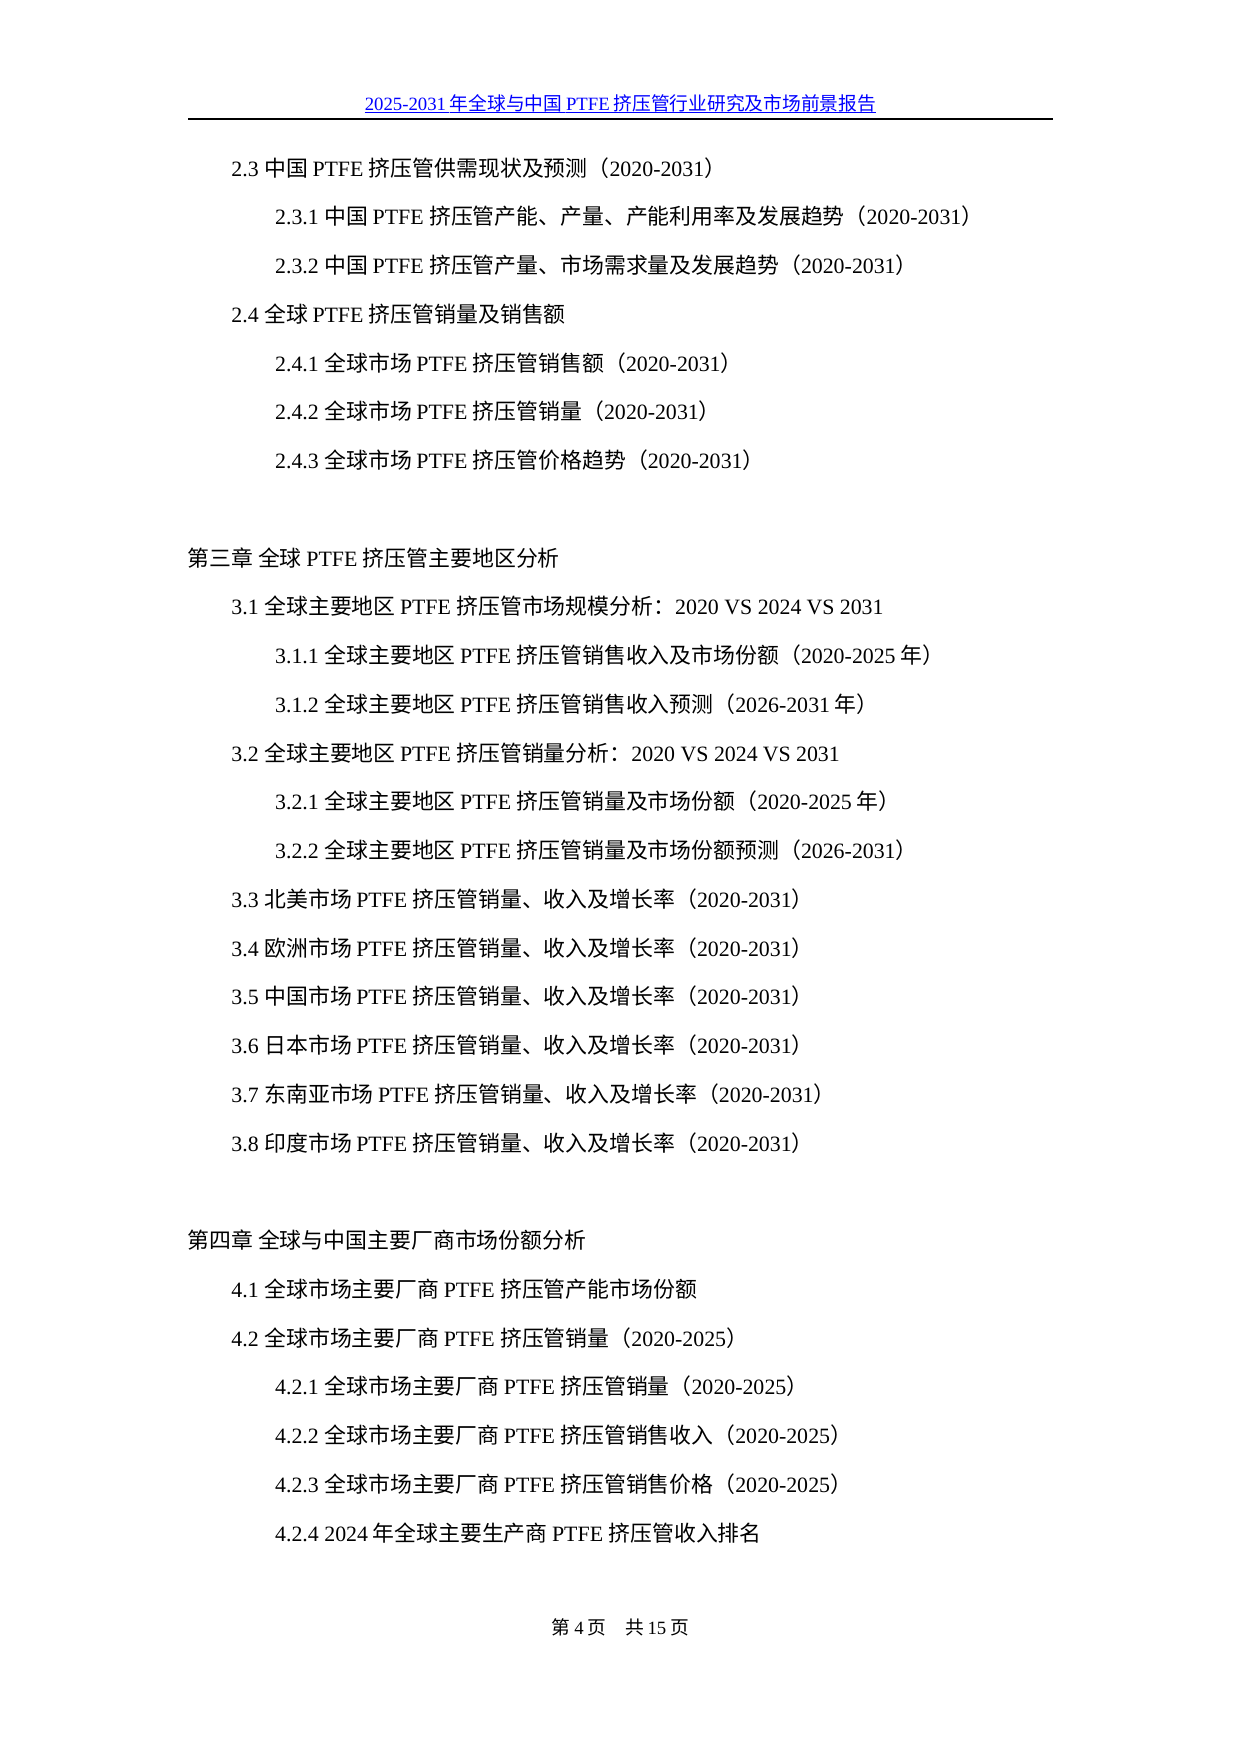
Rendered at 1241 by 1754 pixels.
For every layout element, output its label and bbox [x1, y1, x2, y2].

text [187, 150, 1053, 1548]
